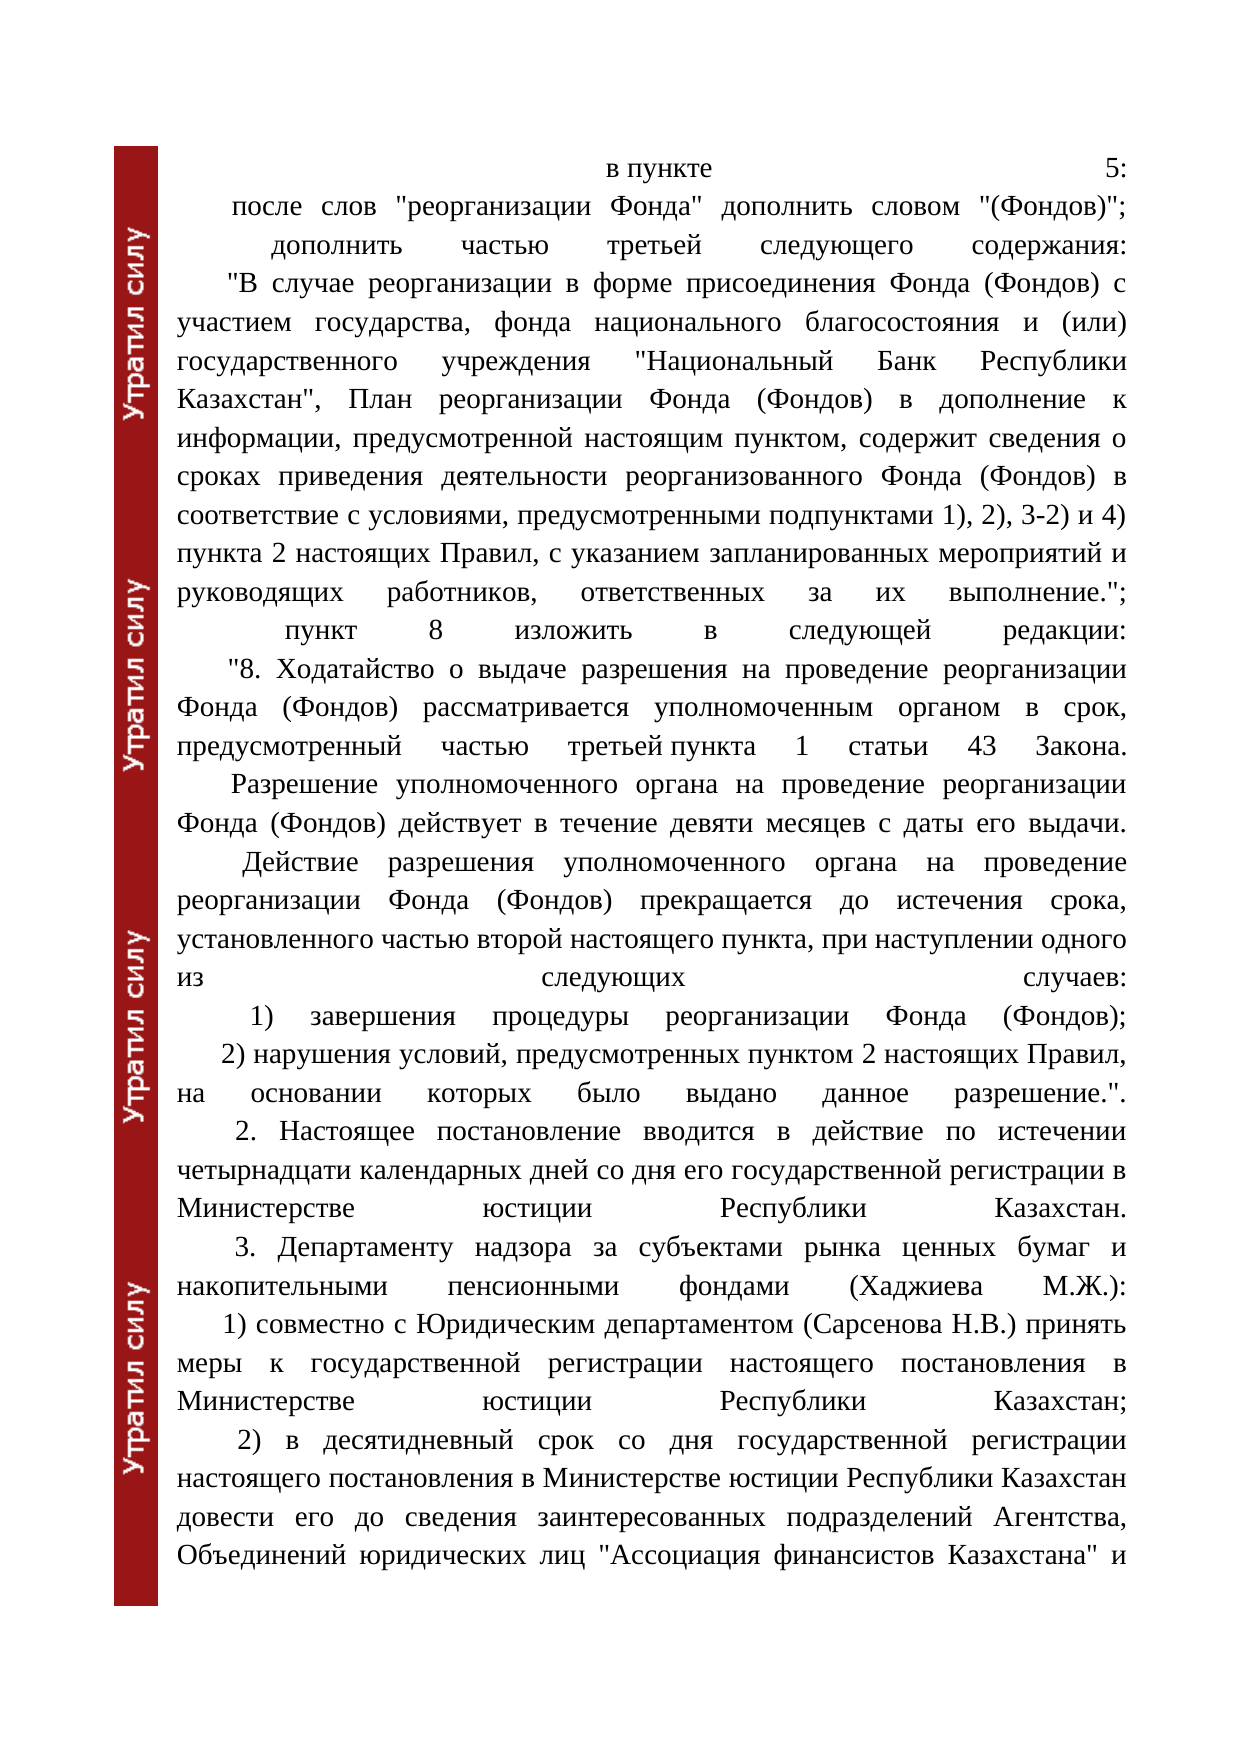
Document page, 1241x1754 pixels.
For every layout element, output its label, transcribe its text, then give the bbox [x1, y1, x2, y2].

picture [114, 1571, 158, 1606]
picture [114, 146, 158, 150]
